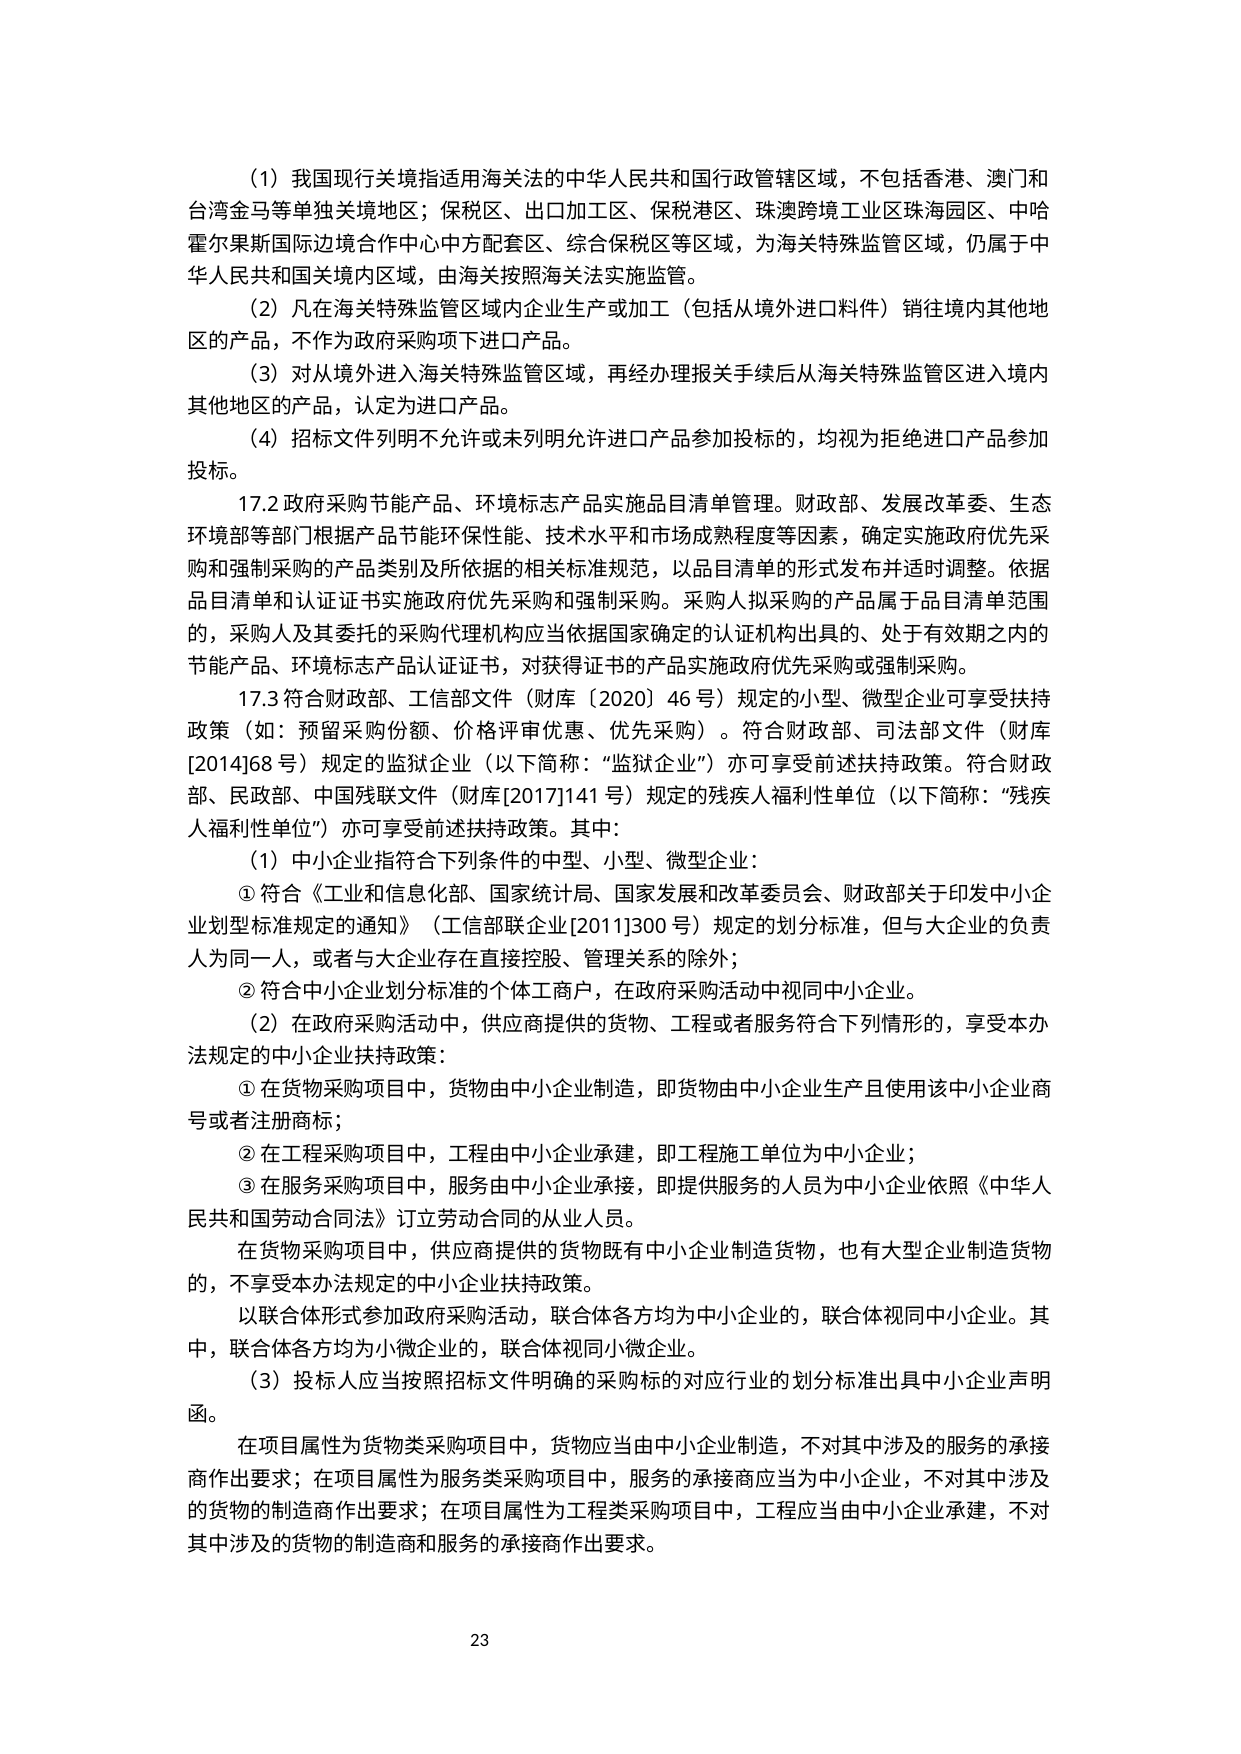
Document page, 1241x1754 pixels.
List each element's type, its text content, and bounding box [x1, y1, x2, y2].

text （1）中小企业指符合下列条件的中型、小型、微型企业： [187, 844, 1053, 877]
text （4）招标文件列明不允许或未列明允许进口产品参加投标的，均视为拒绝进口产品参加投标。 [187, 422, 1053, 487]
text ①符合《工业和信息化部、国家统计局、国家发展和改革委员会、财政部关于印发中小企业划型标准规定的通知》（工信部联企业[2011]300号）规定的划分标准，但与大企业的负责人为同一人，或者与大企业存在直接控股、管理关系的除外； [187, 877, 1053, 974]
text 17.2政府采购节能产品、环境标志产品实施品目清单管理。财政部、发展改革委、生态环境部等部门根据产品节能环保性能、技术水平和市场成熟程度等因素，确定实施政府优先采购和强制采购的产品类别及所依据的相关标准规范，以品目清单的形式发布并适时调整。依据品目清单和认证证书实施政府优先采购和强制采购。采购人拟采购的产品属于品目清单范围的，采购人及其委托的采购代理机构应当依据国家确定的认证机构出具的、处于有效期之内的节能产品、环境标志产品认证证书，对获得证书的产品实施政府优先采购或强制采购。 [187, 487, 1053, 682]
text （3）对从境外进入海关特殊监管区域，再经办理报关手续后从海关特殊监管区进入境内其他地区的产品，认定为进口产品。 [187, 357, 1053, 422]
text 在货物采购项目中，供应商提供的货物既有中小企业制造货物，也有大型企业制造货物的，不享受本办法规定的中小企业扶持政策。 [187, 1234, 1053, 1299]
text ③在服务采购项目中，服务由中小企业承接，即提供服务的人员为中小企业依照《中华人民共和国劳动合同法》订立劳动合同的从业人员。 [187, 1169, 1053, 1234]
text （1）我国现行关境指适用海关法的中华人民共和国行政管辖区域，不包括香港、澳门和台湾金马等单独关境地区；保税区、出口加工区、保税港区、珠澳跨境工业区珠海园区、中哈霍尔果斯国际边境合作中心中方配套区、综合保税区等区域，为海关特殊监管区域，仍属于中华人民共和国关境内区域，由海关按照海关法实施监管。 [187, 162, 1053, 292]
text 以联合体形式参加政府采购活动，联合体各方均为中小企业的，联合体视同中小企业。其中，联合体各方均为小微企业的，联合体视同小微企业。 [187, 1299, 1053, 1364]
text 在项目属性为货物类采购项目中，货物应当由中小企业制造，不对其中涉及的服务的承接商作出要求；在项目属性为服务类采购项目中，服务的承接商应当为中小企业，不对其中涉及的货物的制造商作出要求；在项目属性为工程类采购项目中，工程应当由中小企业承建，不对其中涉及的货物的制造商和服务的承接商作出要求。 [187, 1429, 1053, 1559]
text （2）凡在海关特殊监管区域内企业生产或加工（包括从境外进口料件）销往境内其他地区的产品，不作为政府采购项下进口产品。 [187, 292, 1053, 357]
text ①在货物采购项目中，货物由中小企业制造，即货物由中小企业生产且使用该中小企业商号或者注册商标； [187, 1072, 1053, 1137]
text 17.3符合财政部、工信部文件（财库〔2020〕46号）规定的小型、微型企业可享受扶持政策（如：预留采购份额、价格评审优惠、优先采购）。符合财政部、司法部文件（财库[2014]68号）规定的监狱企业（以下简称：“监狱企业”）亦可享受前述扶持政策。符合财政部、民政部、中国残联文件（财库[2017]141号）规定的残疾人福利性单位（以下简称：“残疾人福利性单位”）亦可享受前述扶持政策。其中： [187, 682, 1053, 844]
text （2）在政府采购活动中，供应商提供的货物、工程或者服务符合下列情形的，享受本办法规定的中小企业扶持政策： [187, 1007, 1053, 1072]
text ②在工程采购项目中，工程由中小企业承建，即工程施工单位为中小企业； [187, 1137, 1053, 1169]
text （3）投标人应当按照招标文件明确的采购标的对应行业的划分标准出具中小企业声明函。 [187, 1364, 1053, 1429]
text ②符合中小企业划分标准的个体工商户，在政府采购活动中视同中小企业。 [187, 974, 1053, 1007]
